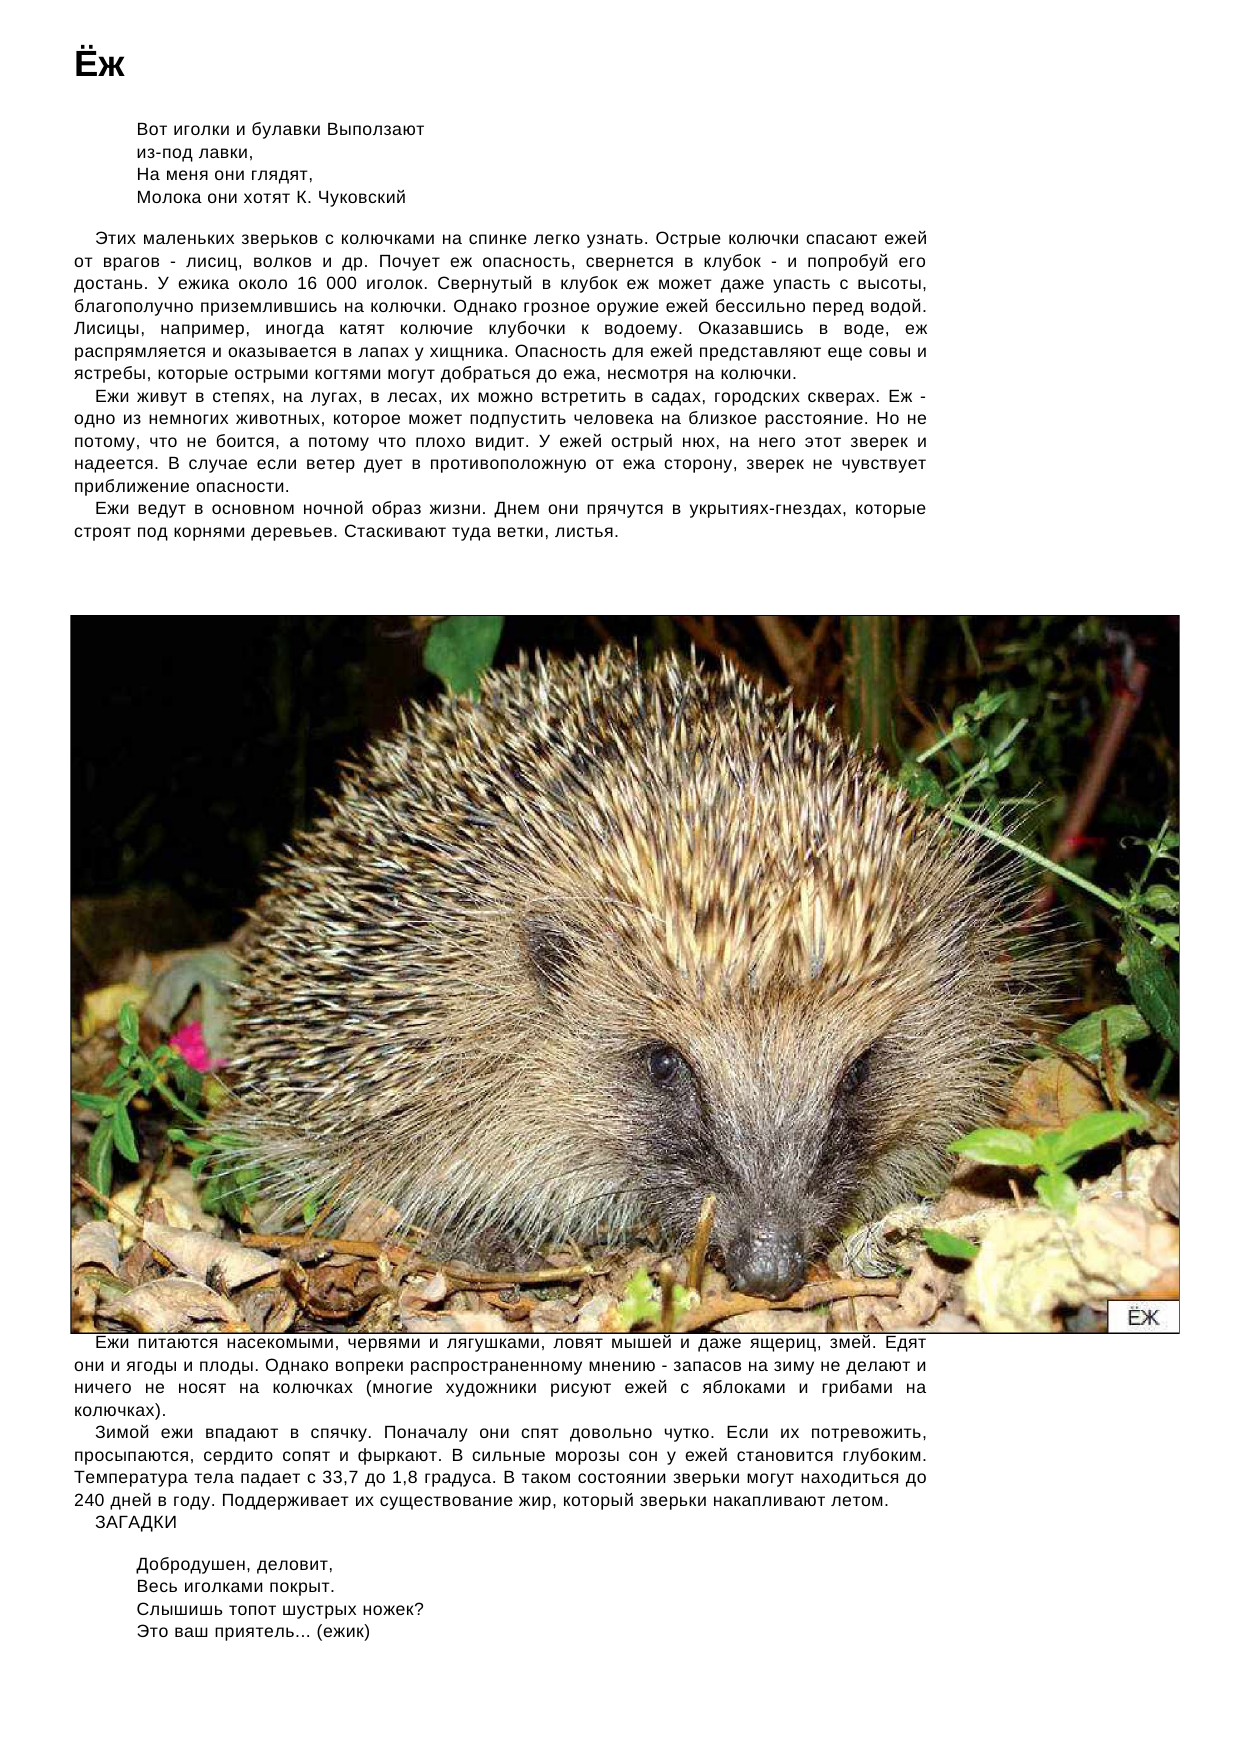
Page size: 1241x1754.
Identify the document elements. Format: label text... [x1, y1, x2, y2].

text Это ваш приятель... (ежик) [136, 1619, 1181, 1642]
text Весь иголками покрыт. [136, 1574, 1181, 1597]
text Ежи ведут в основном ночной образ жизни. Днем они прячутся в укрытиях-гнездах, которые строят под корнями деревьев. Стаскивают туда ветки, листья. [74, 497, 929, 542]
text Слышишь топот шустрых ножек? [136, 1597, 1181, 1619]
text Этих маленьких зверьков с колючками на спинке легко узнать. Острые колючки спасают ежей от врагов - лисиц, волков и др. Почует еж опасность, свернется в клубок - и попробуй его достань. У ежика около 16 000 иголок. Свернутый в клубок еж может даже упасть с высоты, благополучно приземлившись на колючки. Однако грозное оружие ежей бессильно перед водой. Лисицы, например, иногда катят колючие клубочки к водоему. Оказавшись в воде, еж распрямляется и оказывается в лапах у хищника. Опасность для ежей представляют еще совы и ястребы, которые острыми когтями могут добраться до ежа, несмотря на колючки. [74, 227, 929, 384]
text Вот иголки и булавки Выползают из-под лавки, [136, 118, 454, 163]
text На меня они глядят, [136, 163, 1181, 185]
text Ёж [74, 47, 124, 83]
text Добродушен, деловит, [136, 1552, 1181, 1574]
text Зимой ежи впадают в спячку. Поначалу они спят довольно чутко. Если их потревожить, просыпаются, сердито сопят и фыркают. В сильные морозы сон у ежей становится глубоким. Температура тела падает с 33,7 до 1,8 градуса. В таком состоянии зверьки могут находиться до 240 дней в году. Поддерживает их существование жир, который зверьки накапливают летом. [74, 1421, 929, 1511]
text ЗАГАДКИ [74, 1511, 1181, 1533]
text Ежи питаются насекомыми, червями и лягушками, ловят мышей и даже ящериц, змей. Едят они и ягоды и плоды. Однако вопреки распространенному мнению - запасов на зиму не делают и ничего не носят на колючках (многие художники рисуют ежей с яблоками и грибами на колючках). [74, 1331, 929, 1421]
picture [70, 615, 1180, 1334]
text Молока они хотят К. Чуковский [136, 185, 454, 208]
text Ежи живут в степях, на лугах, в лесах, их можно встретить в садах, городских скверах. Еж - одно из немногих животных, которое может подпустить человека на близкое расстояние. Но не потому, что не боится, а потому что плохо видит. У ежей острый нюх, на него этот зверек и надеется. В случае если ветер дует в противоположную от ежа сторону, зверек не чувствует приближение опасности. [74, 384, 929, 497]
